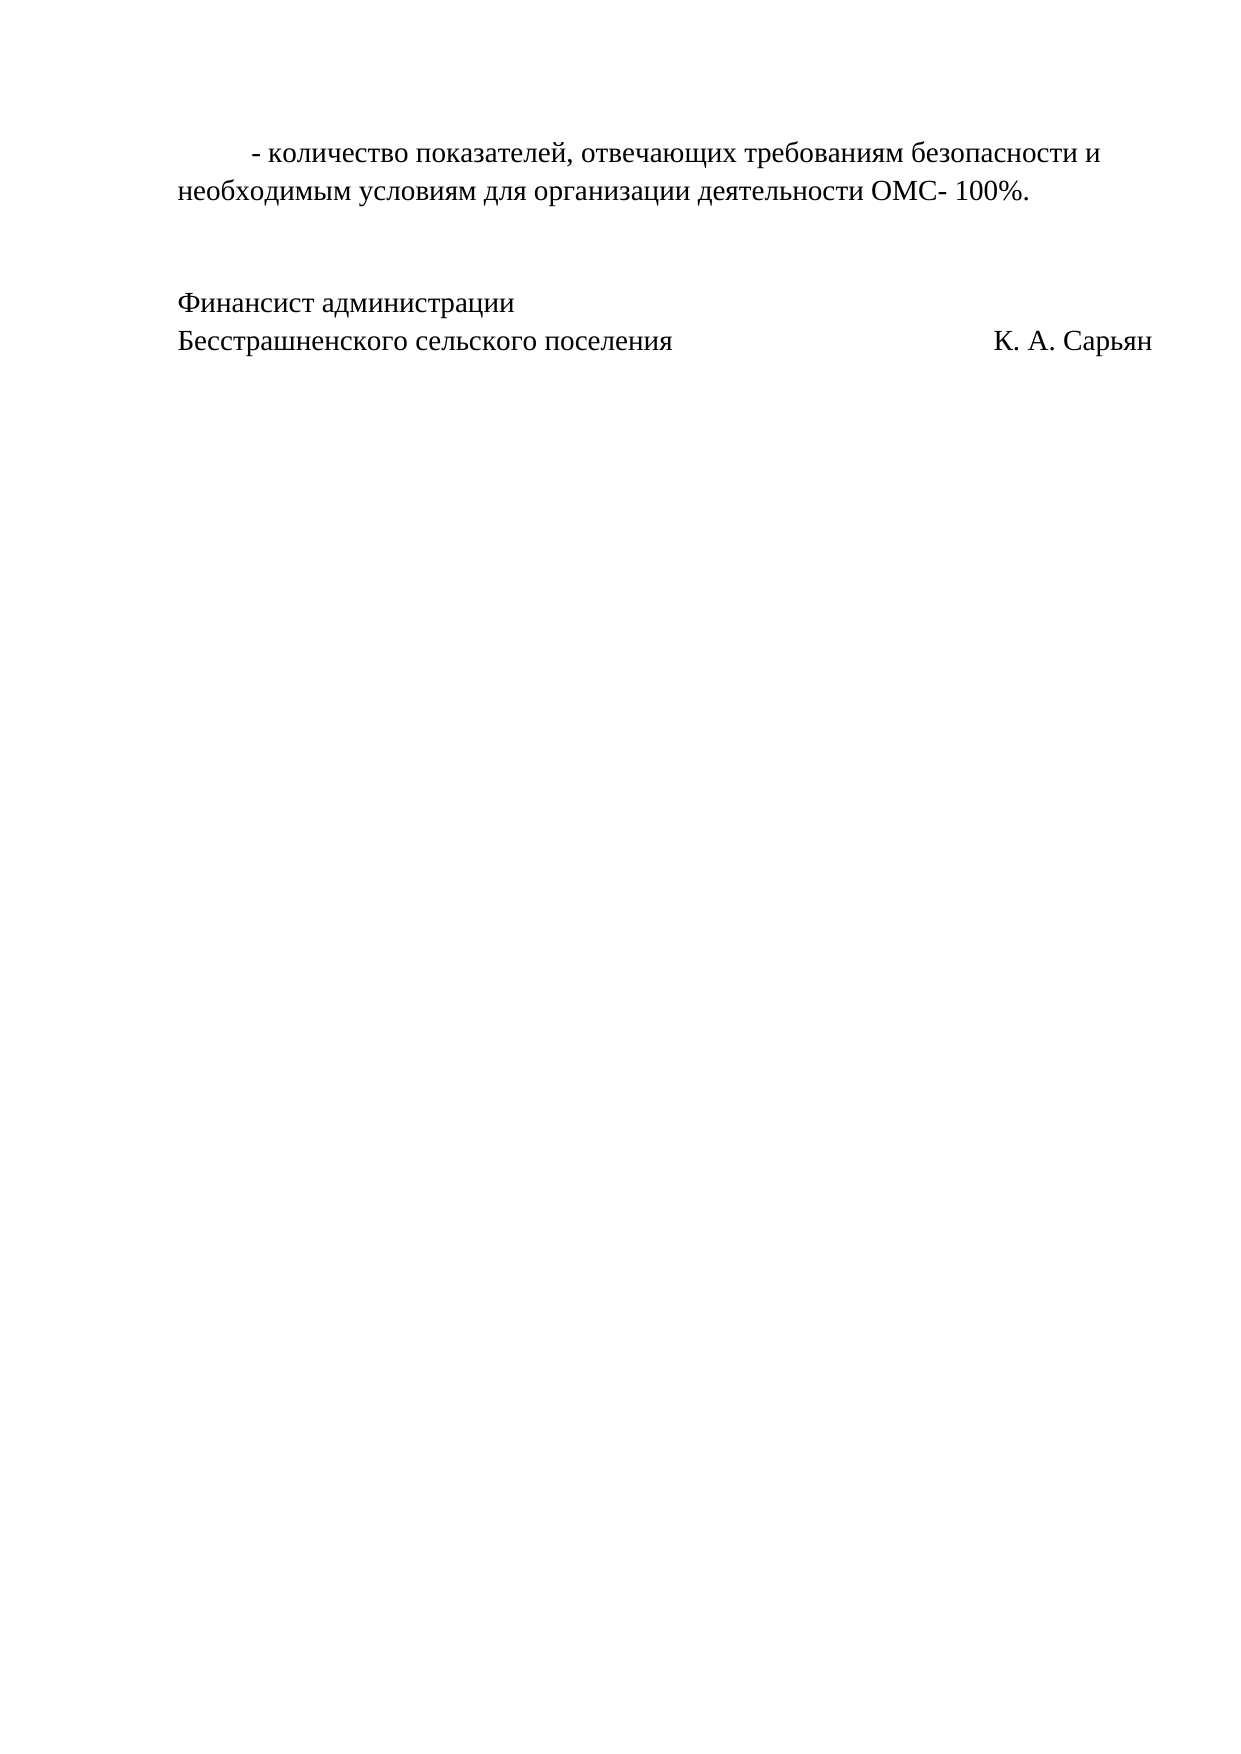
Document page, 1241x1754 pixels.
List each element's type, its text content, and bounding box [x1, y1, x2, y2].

text Бесстрашненского сельского поселения К. А. Сарьян [177, 319, 1181, 356]
text Финансист администрации [177, 281, 1181, 319]
text - количество показателей, отвечающих требованиям безопасности и необходимым условиям для организации деятельности ОМС- 100%. [177, 131, 1181, 206]
